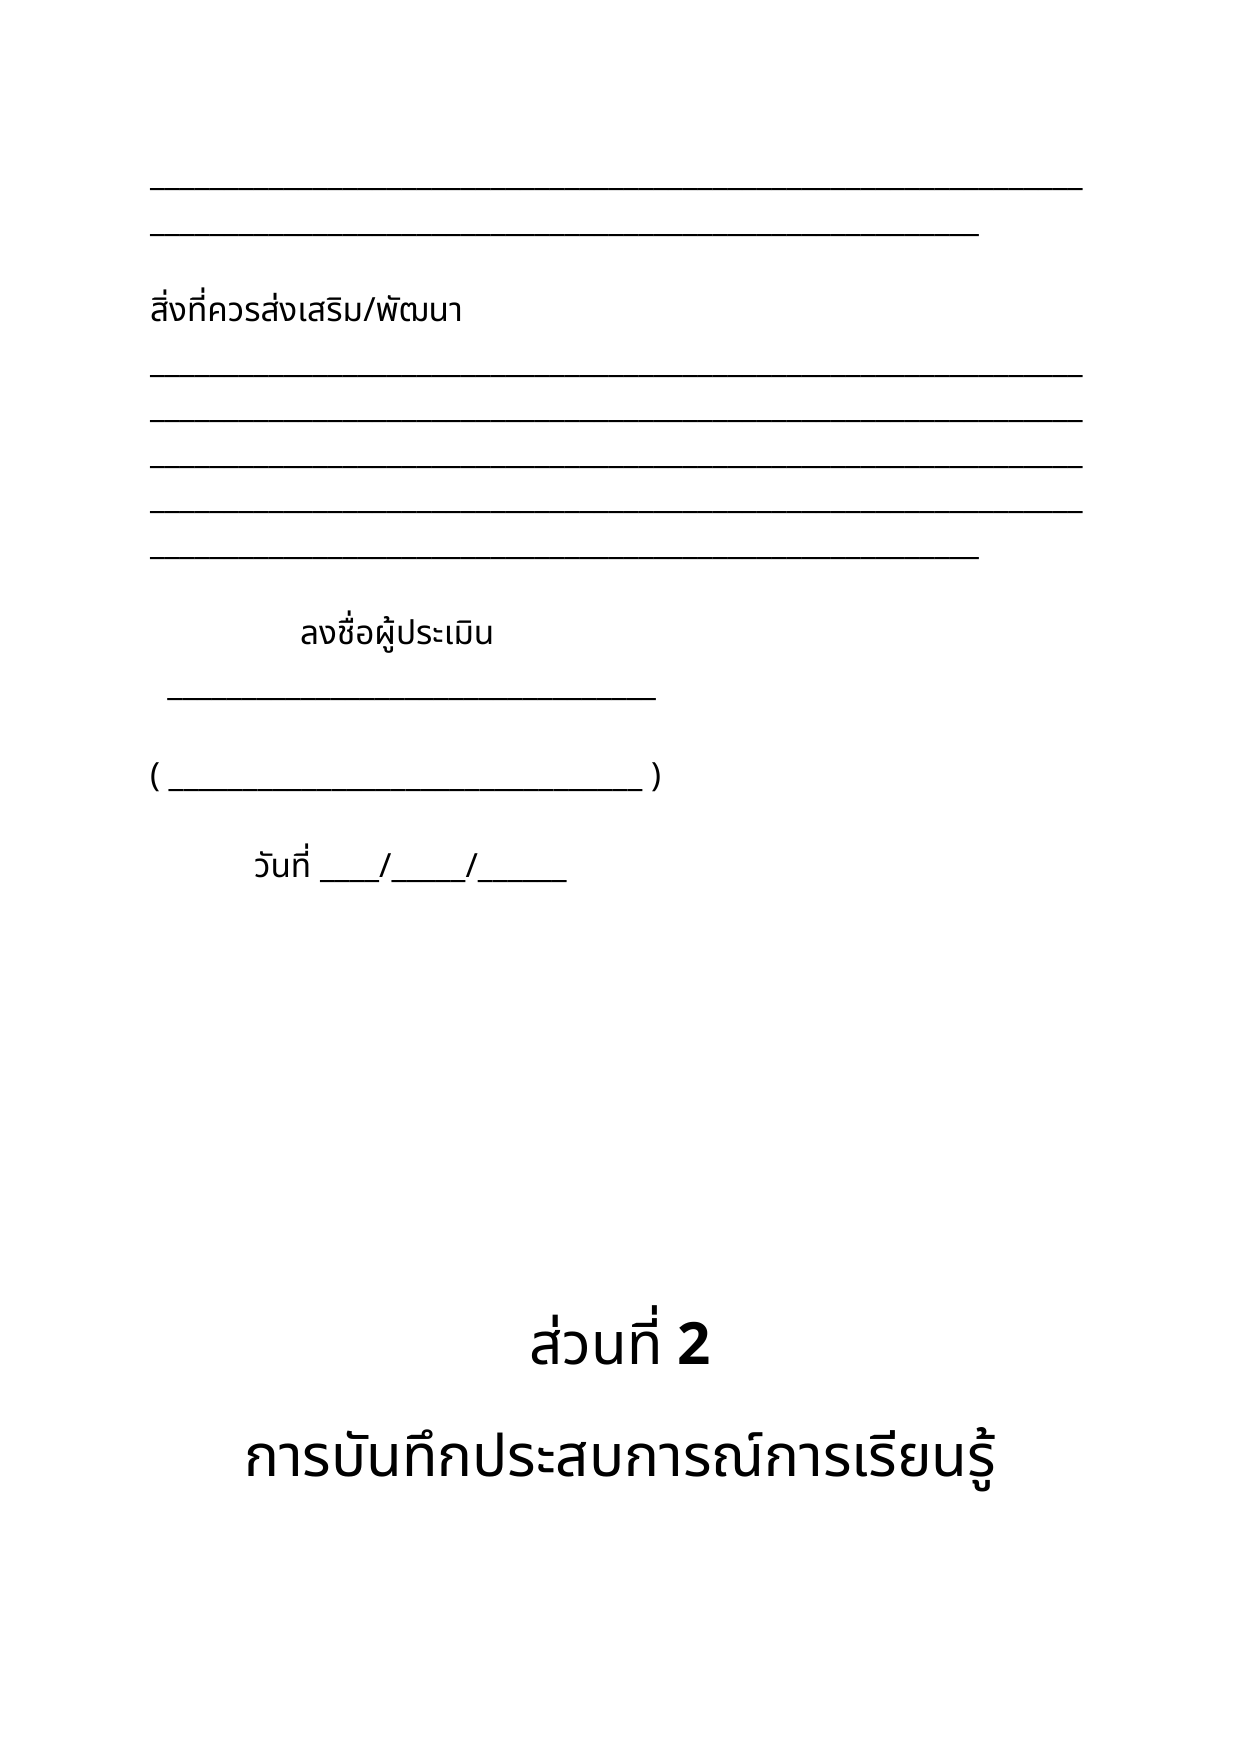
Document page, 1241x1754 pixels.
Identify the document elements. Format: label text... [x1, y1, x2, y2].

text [150, 150, 1090, 241]
text สิ่งที่ควรส่งเสริม/พัฒนา [150, 286, 1090, 337]
text ( ________________________________ ) [150, 751, 1090, 796]
text วันที่ ____/_____/______ [150, 841, 1090, 892]
text ลงชื่อผู้ประเมิน [225, 609, 1090, 660]
text การบันทึกประสบการณ์การเรียนรู้ [150, 1414, 1090, 1503]
text ส่วนที่ 2 [150, 1302, 1090, 1391]
text _________________________________ [150, 660, 1090, 705]
